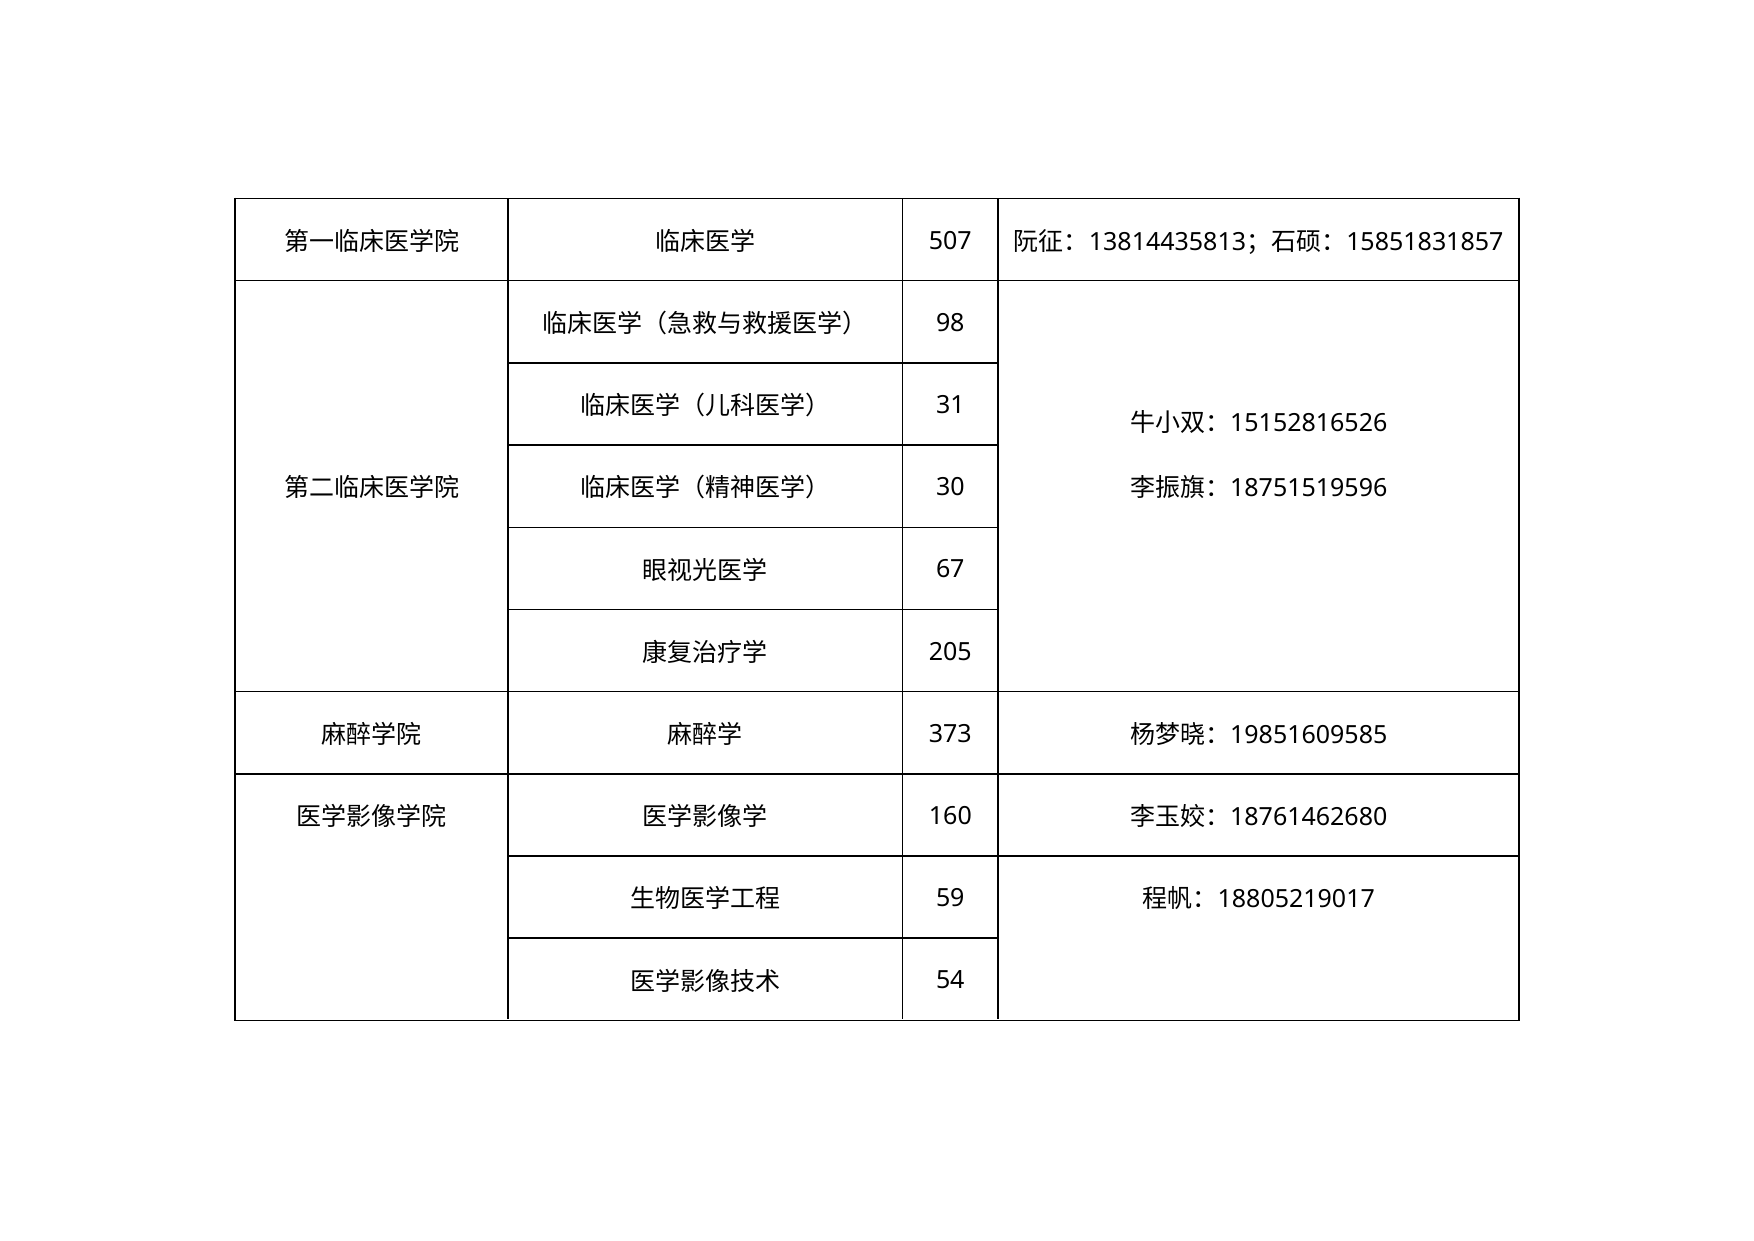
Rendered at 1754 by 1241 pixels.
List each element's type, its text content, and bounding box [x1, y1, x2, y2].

table_cell 98 [903, 281, 997, 362]
table_cell 54 [903, 939, 997, 1019]
table_cell 李玉姣：18761462680 [999, 775, 1518, 855]
table_cell 医学影像学院 [236, 775, 507, 1019]
table_cell 程帆：18805219017 [999, 857, 1518, 1019]
table_cell 医学影像技术 [509, 939, 902, 1019]
table_cell 67 [903, 528, 997, 608]
table_cell 杨梦晓：19851609585 [999, 692, 1518, 773]
table_cell 59 [903, 857, 997, 937]
table_cell 麻醉学院 [236, 692, 507, 773]
table_cell 160 [903, 775, 997, 855]
table_cell 临床医学（急救与救援医学） [509, 281, 902, 362]
table_cell 30 [903, 446, 997, 526]
table_cell 生物医学工程 [509, 857, 902, 937]
table_cell 31 [903, 364, 997, 444]
table_cell 临床医学（精神医学） [509, 446, 902, 526]
table_cell 507 [903, 199, 997, 280]
table_cell 205 [903, 610, 997, 691]
table_cell 医学影像学 [509, 775, 902, 855]
table_cell 临床医学 [509, 199, 902, 280]
table_cell 牛小双：15152816526 李振旗：18751519596 [999, 281, 1518, 691]
table_cell 阮征：13814435813；石硕：15851831857 [999, 199, 1518, 280]
table_cell 373 [903, 692, 997, 773]
table_cell 眼视光医学 [509, 528, 902, 608]
table_cell 第二临床医学院 [236, 281, 507, 691]
table_cell 第一临床医学院 [236, 199, 507, 280]
table_cell 临床医学（儿科医学） [509, 364, 902, 444]
table_cell 麻醉学 [509, 692, 902, 773]
table_cell 康复治疗学 [509, 610, 902, 691]
